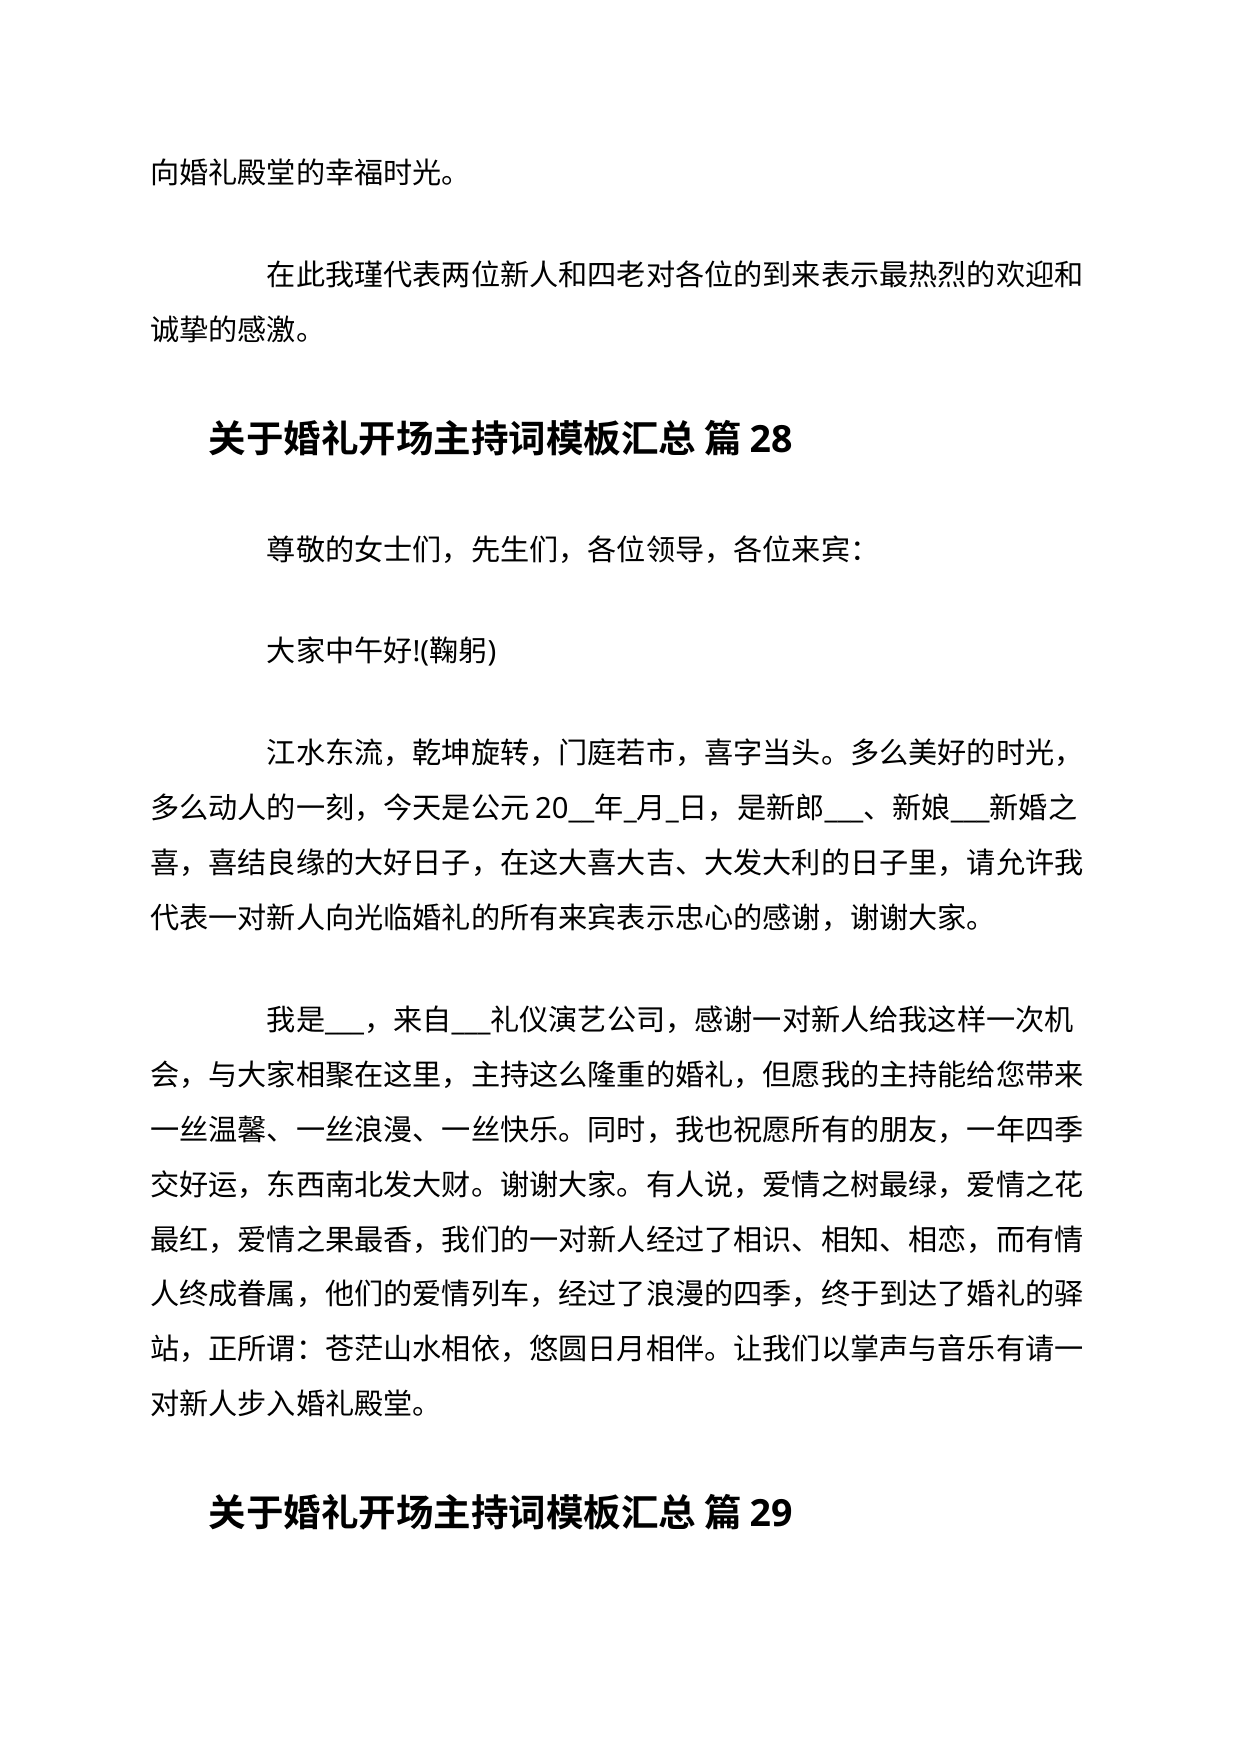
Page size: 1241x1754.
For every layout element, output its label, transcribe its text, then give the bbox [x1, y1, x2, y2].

text 尊敬的女士们，先生们，各位领导，各位来宾： [150, 526, 1090, 568]
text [150, 150, 1090, 192]
text 关于婚礼开场主持词模板汇总 篇29 [150, 1482, 1090, 1537]
text 江水东流，乾坤旋转，门庭若市，喜字当头。多么美好的时光，多么动人的一刻，今天是公元20__年_月_日，是新郎___、新娘___新婚之喜，喜结良缘的大好日子，在这大喜大吉、大发大利的日子里，请允许我代表一对新人向光临婚礼的所有来宾表示忠心的感谢，谢谢大家。 [150, 730, 1090, 937]
text 我是___，来自___礼仪演艺公司，感谢一对新人给我这样一次机会，与大家相聚在这里，主持这么隆重的婚礼，但愿我的主持能给您带来一丝温馨、一丝浪漫、一丝快乐。同时，我也祝愿所有的朋友，一年四季交好运，东西南北发大财。谢谢大家。有人说，爱情之树最绿，爱情之花最红，爱情之果最香，我们的一对新人经过了相识、相知、相恋，而有情人终成眷属，他们的爱情列车，经过了浪漫的四季，终于到达了婚礼的驿站，正所谓：苍茫山水相依，悠圆日月相伴。让我们以掌声与音乐有请一对新人步入婚礼殿堂。 [150, 996, 1090, 1423]
text 关于婚礼开场主持词模板汇总 篇28 [150, 408, 1090, 463]
text 在此我瑾代表两位新人和四老对各位的到来表示最热烈的欢迎和诚挚的感激。 [150, 252, 1090, 349]
text 大家中午好!(鞠躬) [150, 628, 1090, 670]
